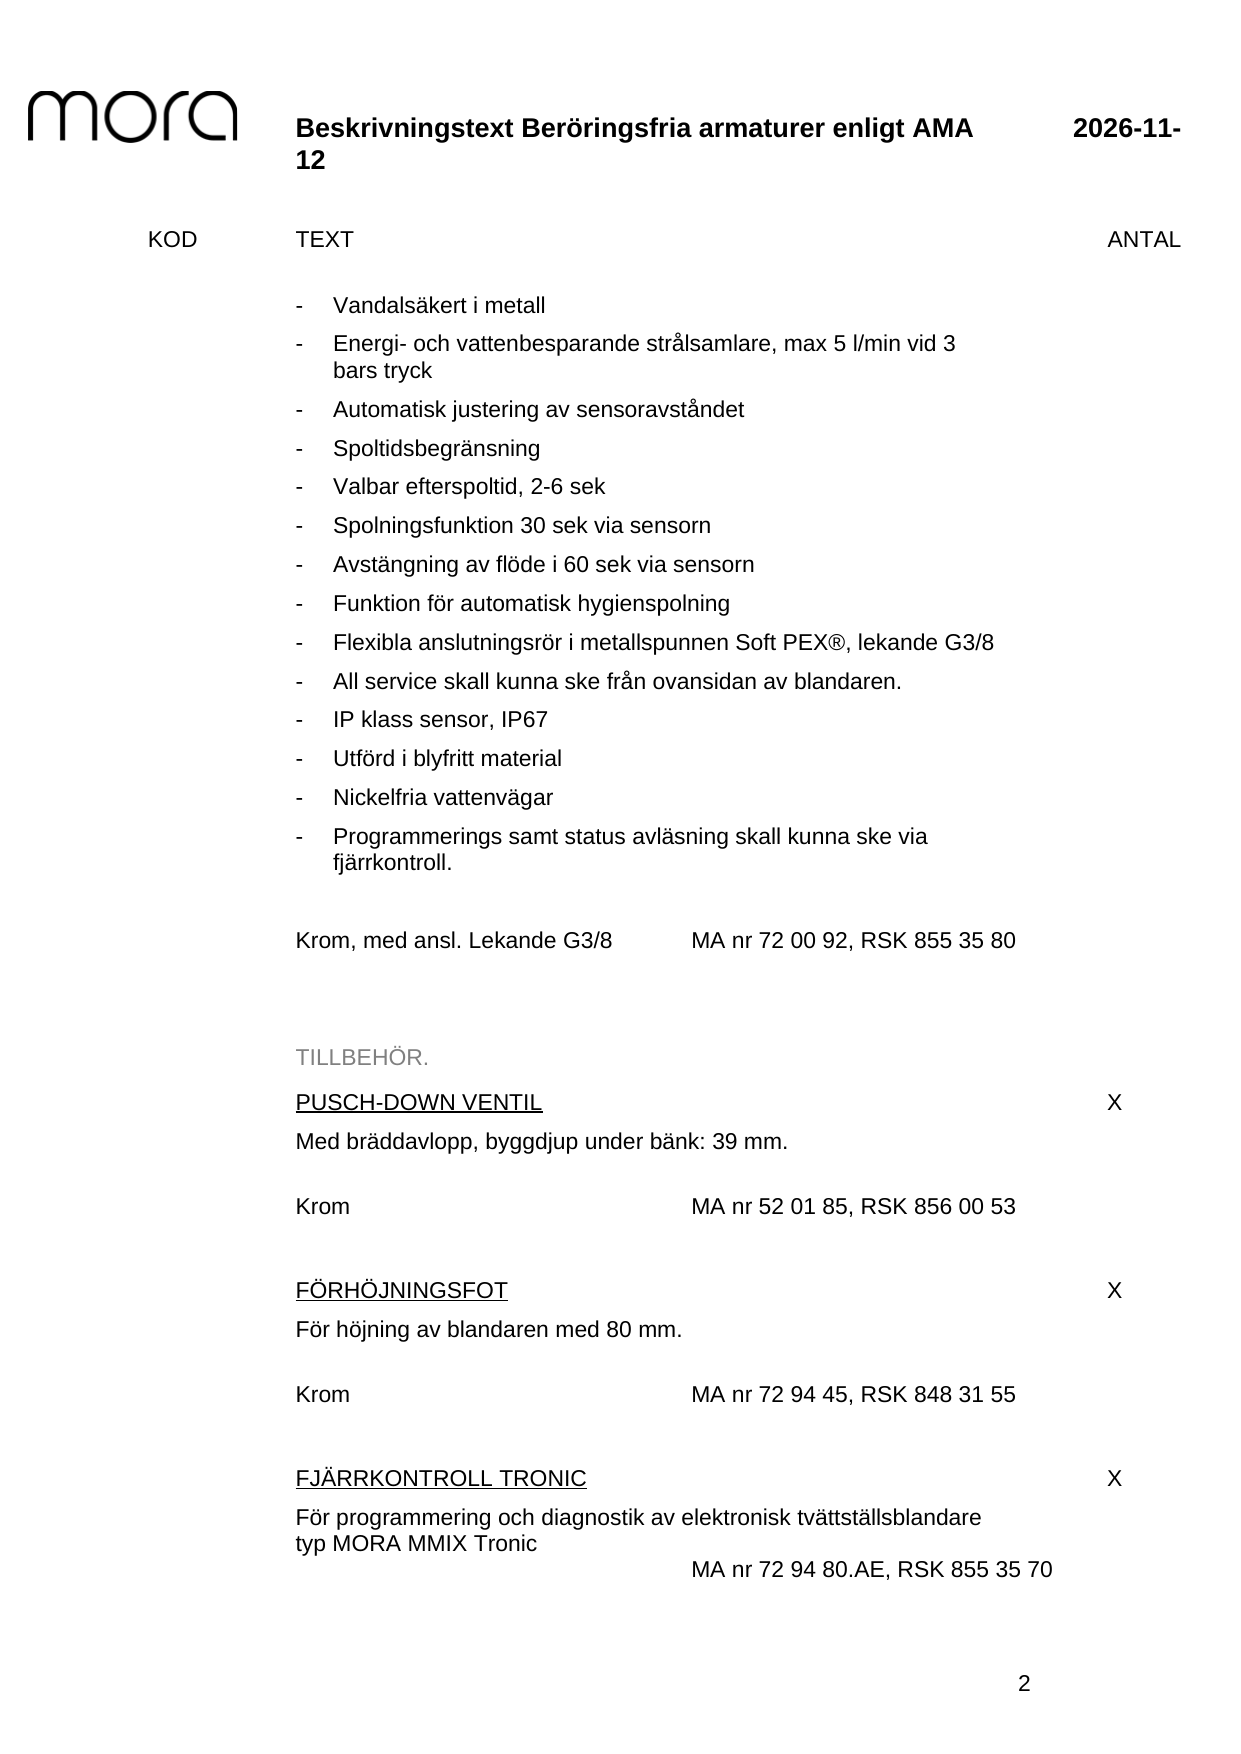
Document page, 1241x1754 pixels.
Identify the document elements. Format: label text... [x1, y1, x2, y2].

list Funktion för automatisk hygienspolning [295, 590, 1004, 616]
list Valbar efterspoltid, 2-6 sek [295, 473, 1004, 500]
list Vandalsäkert i metall [295, 292, 1004, 318]
list Flexibla anslutningsrör i metallspunnen Soft PEX®, lekande G3/8 [295, 629, 1004, 655]
text pusch-down ventil X [295, 1089, 1004, 1115]
text För höjning av blandaren med 80 mm. [295, 1316, 1004, 1342]
list Utförd i blyfritt material [295, 745, 1004, 772]
text Med bräddavlopp, byggdjup under bänk: 39 mm. [295, 1128, 1004, 1154]
text För programmering och diagnostik av elektronisk tvättställsblandare typ MORA MMIX Tronic [295, 1504, 1004, 1556]
list IP klass sensor, IP67 [295, 706, 1004, 733]
list Automatisk justering av sensoravståndet [295, 396, 1004, 422]
list Programmerings samt status avläsning skall kunna ske via fjärrkontroll. [295, 823, 1004, 876]
text förhöjningsfot X [295, 1277, 1004, 1303]
list Energi- och vattenbesparande strålsamlare, max 5 l/min vid 3 bars tryck [295, 330, 1004, 383]
list Krom MA nr 72 94 45, RSK 848 31 55 [148, 1381, 1093, 1407]
list Spoltidsbegränsning [295, 434, 1004, 461]
picture [28, 91, 238, 143]
list MA nr 72 94 80.AE, RSK 855 35 70 [148, 1556, 1093, 1583]
list All service skall kunna ske från ovansidan av blandaren. [295, 668, 1004, 694]
list Nickelfria vattenvägar [295, 784, 1004, 811]
list Krom, med ansl. Lekande G3/8 MA nr 72 00 92, RSK 855 35 80 [148, 927, 1093, 953]
list Spolningsfunktion 30 sek via sensorn [295, 512, 1004, 538]
list Avstängning av flöde i 60 sek via sensorn [295, 551, 1004, 577]
text TILLBEHÖR. [295, 1044, 1031, 1070]
list Krom MA nr 52 01 85, RSK 856 00 53 [148, 1193, 1093, 1219]
text FJÄRRKONTROLL TRONIC X [295, 1465, 1004, 1491]
